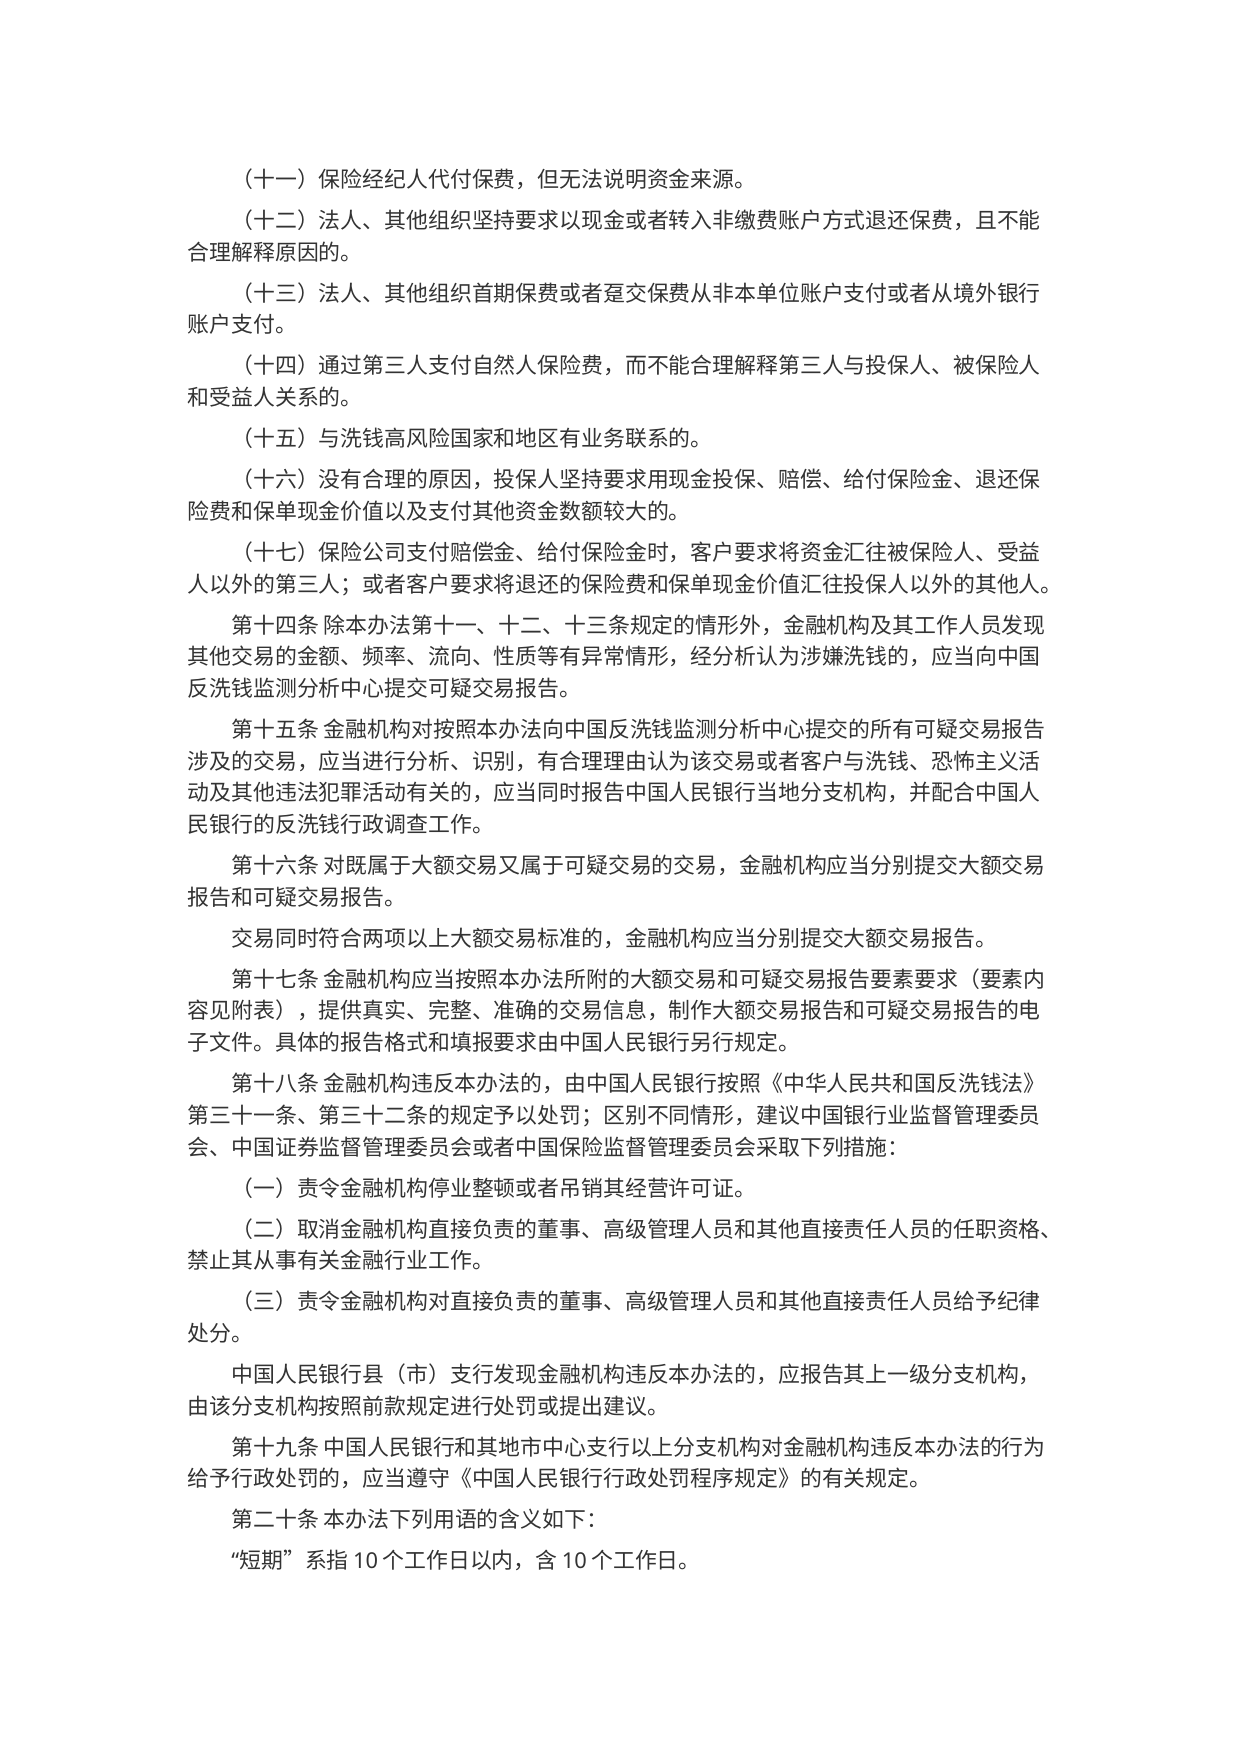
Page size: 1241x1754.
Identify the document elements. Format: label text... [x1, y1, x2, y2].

text 第十六条 对既属于大额交易又属于可疑交易的交易，金融机构应当分别提交大额交易报告和可疑交易报告。 [187, 848, 1053, 911]
text （二）取消金融机构直接负责的董事、高级管理人员和其他直接责任人员的任职资格、禁止其从事有关金融行业工作。 [187, 1212, 1053, 1275]
text （十四）通过第三人支付自然人保险费，而不能合理解释第三人与投保人、被保险人和受益人关系的。 [187, 348, 1053, 412]
text （十一）保险经纪人代付保费，但无法说明资金来源。 [187, 162, 1053, 194]
text （十五）与洗钱高风险国家和地区有业务联系的。 [187, 421, 1053, 453]
text 中国人民银行县（市）支行发现金融机构违反本办法的，应报告其上一级分支机构，由该分支机构按照前款规定进行处罚或提出建议。 [187, 1357, 1053, 1420]
text （十六）没有合理的原因，投保人坚持要求用现金投保、赔偿、给付保险金、退还保险费和保单现金价值以及支付其他资金数额较大的。 [187, 462, 1053, 526]
text 第十五条 金融机构对按照本办法向中国反洗钱监测分析中心提交的所有可疑交易报告涉及的交易，应当进行分析、识别，有合理理由认为该交易或者客户与洗钱、恐怖主义活动及其他违法犯罪活动有关的，应当同时报告中国人民银行当地分支机构，并配合中国人民银行的反洗钱行政调查工作。 [187, 712, 1053, 839]
text 第二十条 本办法下列用语的含义如下： [187, 1502, 1053, 1534]
text 交易同时符合两项以上大额交易标准的，金融机构应当分别提交大额交易报告。 [187, 921, 1053, 952]
text 第十四条 除本办法第十一、十二、十三条规定的情形外，金融机构及其工作人员发现其他交易的金额、频率、流向、性质等有异常情形，经分析认为涉嫌洗钱的，应当向中国反洗钱监测分析中心提交可疑交易报告。 [187, 608, 1053, 703]
text （十二）法人、其他组织坚持要求以现金或者转入非缴费账户方式退还保费，且不能合理解释原因的。 [187, 203, 1053, 266]
text （十三）法人、其他组织首期保费或者趸交保费从非本单位账户支付或者从境外银行账户支付。 [187, 276, 1053, 339]
text （十七）保险公司支付赔偿金、给付保险金时，客户要求将资金汇往被保险人、受益人以外的第三人；或者客户要求将退还的保险费和保单现金价值汇往投保人以外的其他人。 [187, 535, 1053, 598]
text （三）责令金融机构对直接负责的董事、高级管理人员和其他直接责任人员给予纪律处分。 [187, 1284, 1053, 1348]
text 第十八条 金融机构违反本办法的，由中国人民银行按照《中华人民共和国反洗钱法》第三十一条、第三十二条的规定予以处罚；区别不同情形，建议中国银行业监督管理委员会、中国证券监督管理委员会或者中国保险监督管理委员会采取下列措施： [187, 1066, 1053, 1161]
text （一）责令金融机构停业整顿或者吊销其经营许可证。 [187, 1171, 1053, 1202]
text 第十七条 金融机构应当按照本办法所附的大额交易和可疑交易报告要素要求（要素内容见附表），提供真实、完整、准确的交易信息，制作大额交易报告和可疑交易报告的电子文件。具体的报告格式和填报要求由中国人民银行另行规定。 [187, 962, 1053, 1057]
text 第十九条 中国人民银行和其地市中心支行以上分支机构对金融机构违反本办法的行为给予行政处罚的，应当遵守《中国人民银行行政处罚程序规定》的有关规定。 [187, 1430, 1053, 1493]
text “短期”系指10个工作日以内，含10个工作日。 [187, 1543, 1053, 1575]
